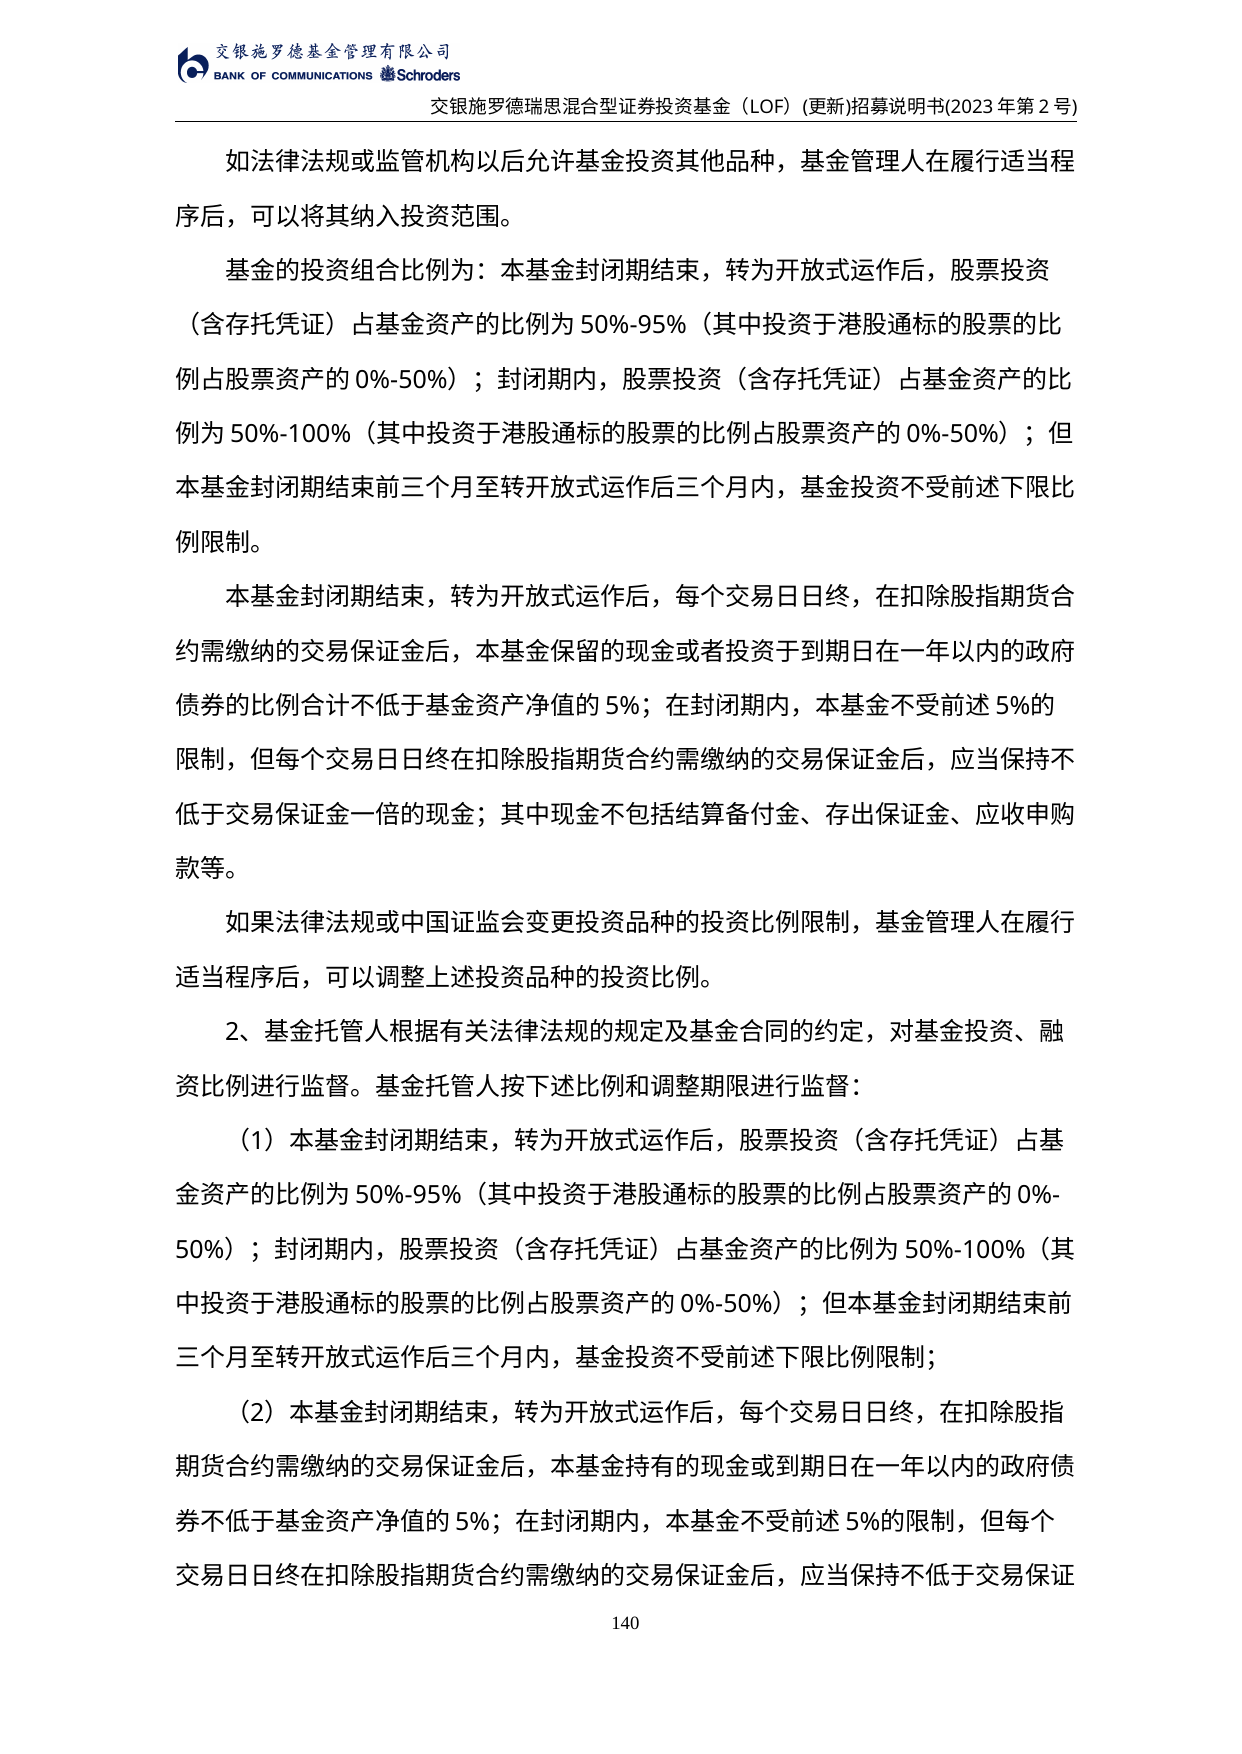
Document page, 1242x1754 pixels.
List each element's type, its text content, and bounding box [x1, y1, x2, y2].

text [175, 1392, 1077, 1592]
text 本基金封闭期结束，转为开放式运作后，每个交易日日终，在扣除股指期货合约需缴纳的交易保证金后，本基金保留的现金或者投资于到期日在一年以内的政府债券的比例合计不低于基金资产净值的5%；在封闭期内，本基金不受前述5%的限制，但每个交易日日终在扣除股指期货合约需缴纳的交易保证金后，应当保持不低于交易保证金一倍的现金；其中现金不包括结算备付金、存出保证金、应收申购款等。 [175, 577, 1077, 885]
text 基金的投资组合比例为：本基金封闭期结束，转为开放式运作后，股票投资（含存托凭证）占基金资产的比例为50%-95%（其中投资于港股通标的股票的比例占股票资产的0%-50%）；封闭期内，股票投资（含存托凭证）占基金资产的比例为50%-100%（其中投资于港股通标的股票的比例占股票资产的0%-50%）；但本基金封闭期结束前三个月至转开放式运作后三个月内，基金投资不受前述下限比例限制。 [175, 250, 1077, 558]
text 如果法律法规或中国证监会变更投资品种的投资比例限制，基金管理人在履行适当程序后，可以调整上述投资品种的投资比例。 [175, 903, 1077, 993]
text （1）本基金封闭期结束，转为开放式运作后，股票投资（含存托凭证）占基金资产的比例为50%-95%（其中投资于港股通标的股票的比例占股票资产的0%-50%）；封闭期内，股票投资（含存托凭证）占基金资产的比例为50%-100%（其中投资于港股通标的股票的比例占股票资产的0%-50%）；但本基金封闭期结束前三个月至转开放式运作后三个月内，基金投资不受前述下限比例限制； [175, 1120, 1077, 1374]
text 2、基金托管人根据有关法律法规的规定及基金合同的约定，对基金投资、融资比例进行监督。基金托管人按下述比例和调整期限进行监督： [175, 1012, 1077, 1102]
text 如法律法规或监管机构以后允许基金投资其他品种，基金管理人在履行适当程序后，可以将其纳入投资范围。 [175, 142, 1077, 232]
picture [178, 43, 460, 83]
